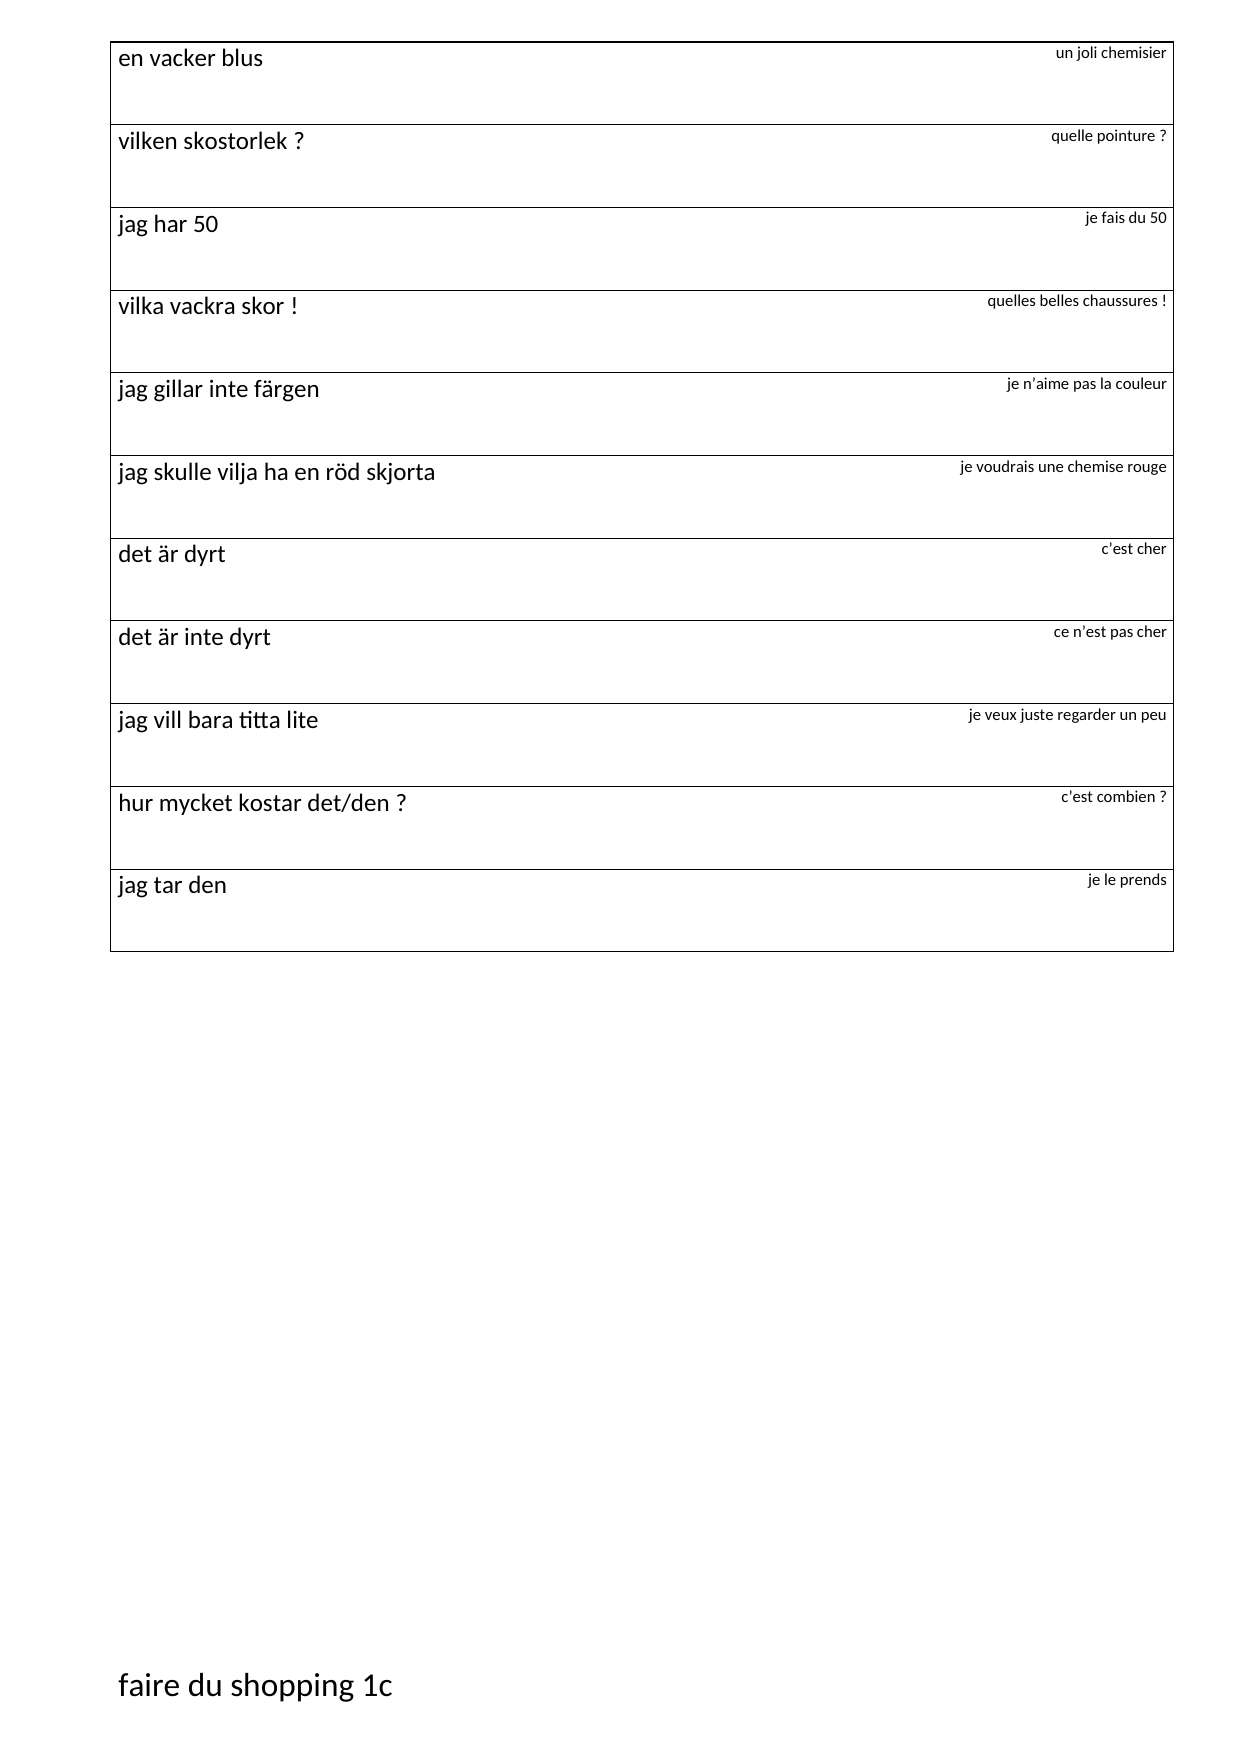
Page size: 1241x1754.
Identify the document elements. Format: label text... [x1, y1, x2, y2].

table_cell quelles belles chaussures ! [643, 291, 1173, 372]
table_cell je voudrais une chemise rouge [643, 456, 1173, 538]
text faire du shopping 1c [118, 1664, 1199, 1705]
table_cell c’est combien ? [643, 787, 1173, 868]
table_cell det är dyrt [111, 539, 642, 620]
table_cell quelle pointure ? [643, 125, 1173, 207]
table_cell c’est cher [643, 539, 1173, 620]
table_cell je le prends [643, 870, 1173, 951]
table_cell jag gillar inte färgen [111, 373, 642, 455]
table_cell vilka vackra skor ! [111, 291, 642, 372]
table_cell hur mycket kostar det/den ? [111, 787, 642, 868]
table_cell vilken skostorlek ? [111, 125, 642, 207]
table_cell je veux juste regarder un peu [643, 704, 1173, 786]
table_cell jag tar den [111, 870, 642, 951]
table_cell jag skulle vilja ha en röd skjorta [111, 456, 642, 538]
table_cell jag vill bara titta lite [111, 704, 642, 786]
table_cell un joli chemisier [643, 43, 1173, 124]
table_cell jag har 50 [111, 208, 642, 289]
table_cell en vacker blus [111, 43, 642, 124]
table_cell det är inte dyrt [111, 621, 642, 703]
table_cell je fais du 50 [643, 208, 1173, 289]
table_cell je n’aime pas la couleur [643, 373, 1173, 455]
table_cell ce n’est pas cher [643, 621, 1173, 703]
